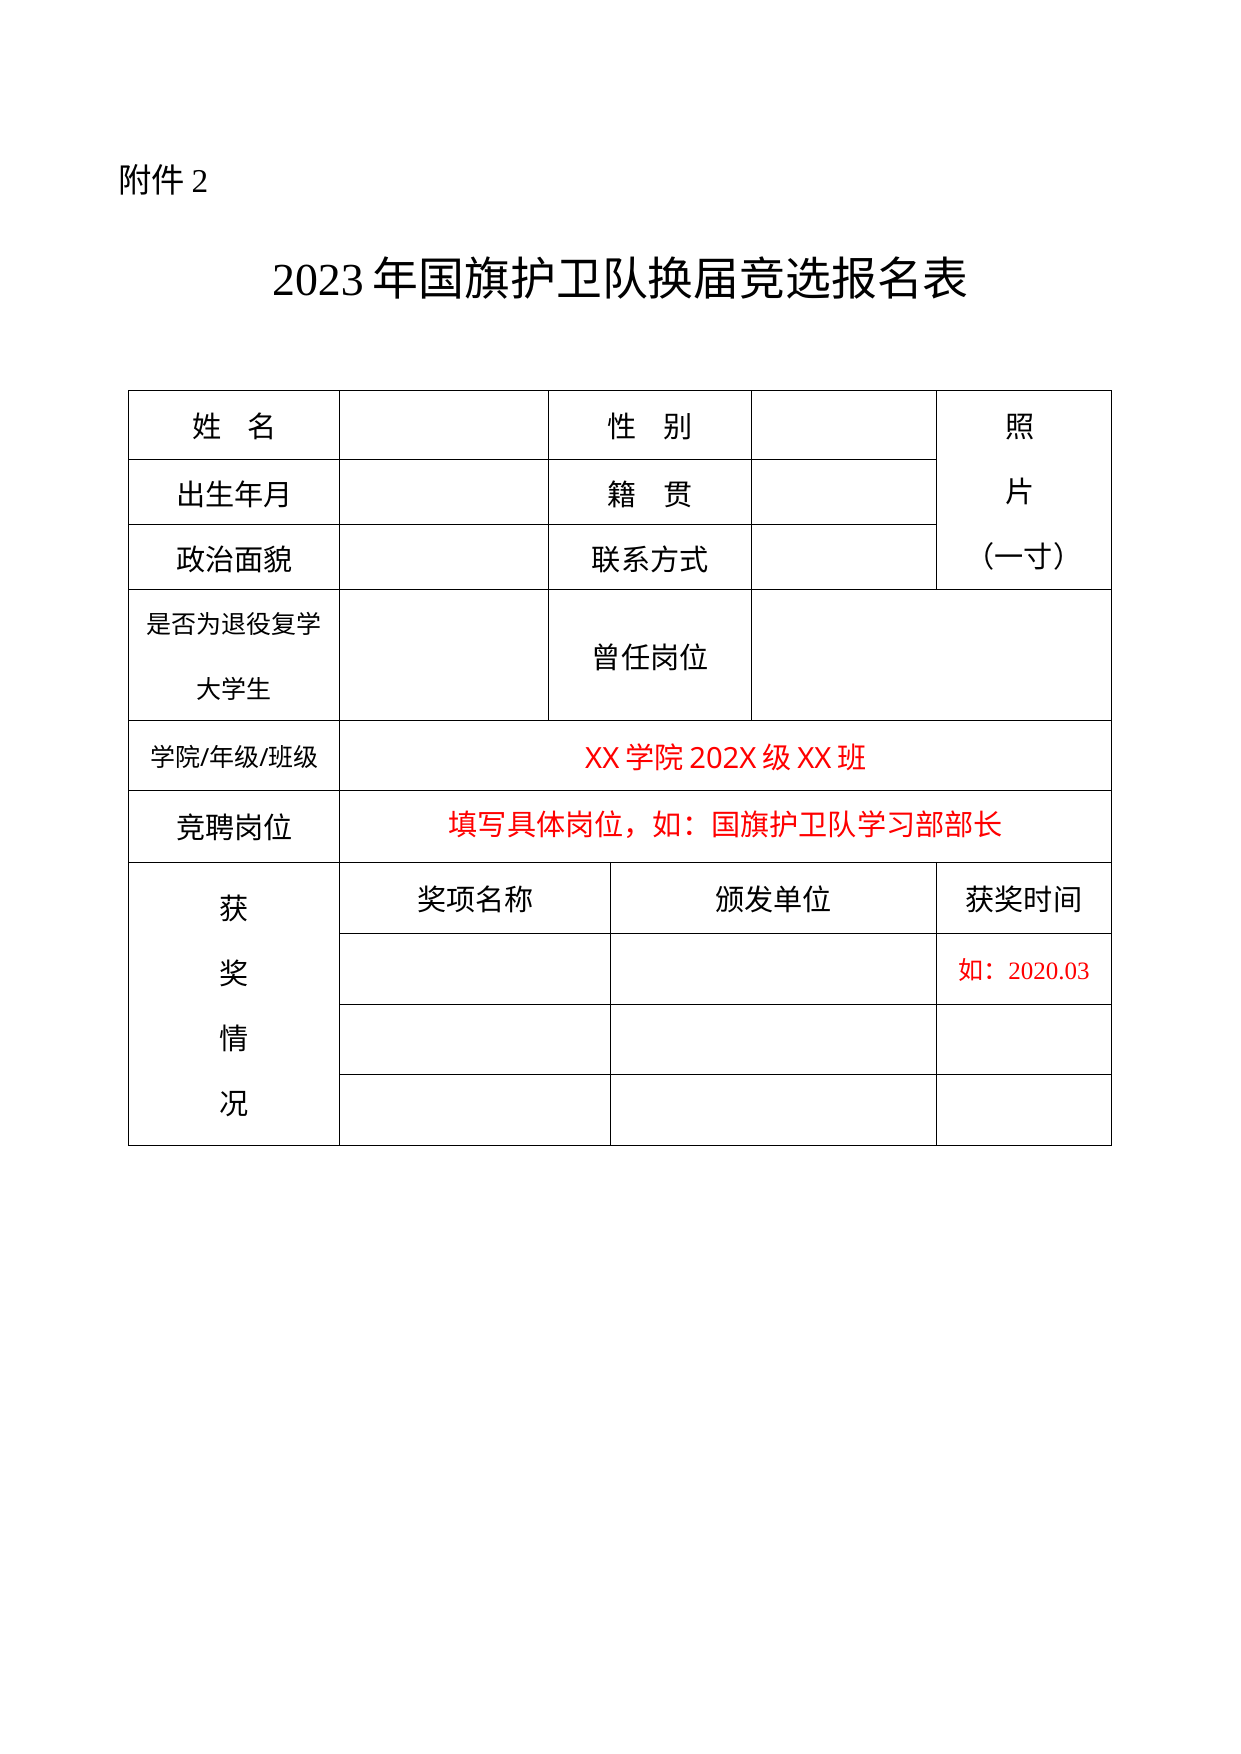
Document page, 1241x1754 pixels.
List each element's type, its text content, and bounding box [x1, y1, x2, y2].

table_cell [340, 1005, 610, 1074]
text 2023年国旗护卫队换届竞选报名表 [118, 227, 1122, 324]
table_cell 籍 贯 [549, 460, 751, 524]
table_cell [340, 590, 548, 720]
table_cell 获奖时间 [937, 863, 1111, 933]
table_header 性 别 [549, 391, 751, 459]
table_cell 曾任岗位 [549, 590, 751, 720]
table_cell 获 奖 情 况 [129, 863, 339, 1145]
table_cell 如：2020.03 [937, 934, 1111, 1003]
table_cell 颁发单位 [611, 863, 936, 933]
table_cell [611, 1005, 936, 1074]
table_cell 填写具体岗位，如：国旗护卫队学习部部长 [340, 791, 1111, 862]
table_cell 竞聘岗位 [129, 791, 339, 862]
table_cell 奖项名称 [340, 863, 610, 933]
table_cell [937, 1005, 1111, 1074]
table_cell [611, 1075, 936, 1145]
table_cell [340, 934, 610, 1003]
table_cell [340, 460, 548, 524]
text 附件2 [118, 146, 1122, 211]
table_cell 学院/年级/班级 [129, 721, 339, 789]
table_cell 政治面貌 [129, 525, 339, 589]
table_cell 是否为退役复学大学生 [129, 590, 339, 720]
table_cell [340, 525, 548, 589]
table_cell 联系方式 [549, 525, 751, 589]
table_cell 出生年月 [129, 460, 339, 524]
table_cell [937, 1075, 1111, 1145]
table_cell [611, 934, 936, 1003]
table_cell [752, 590, 1111, 720]
table_header [752, 391, 936, 459]
table_cell XX学院202X级XX班 [340, 721, 1111, 789]
table_header [340, 391, 548, 459]
table_cell [752, 460, 936, 524]
table_header 姓 名 [129, 391, 339, 459]
table_cell [752, 525, 936, 589]
table_header 照 片 （一寸） [937, 391, 1111, 589]
table_cell [340, 1075, 610, 1145]
